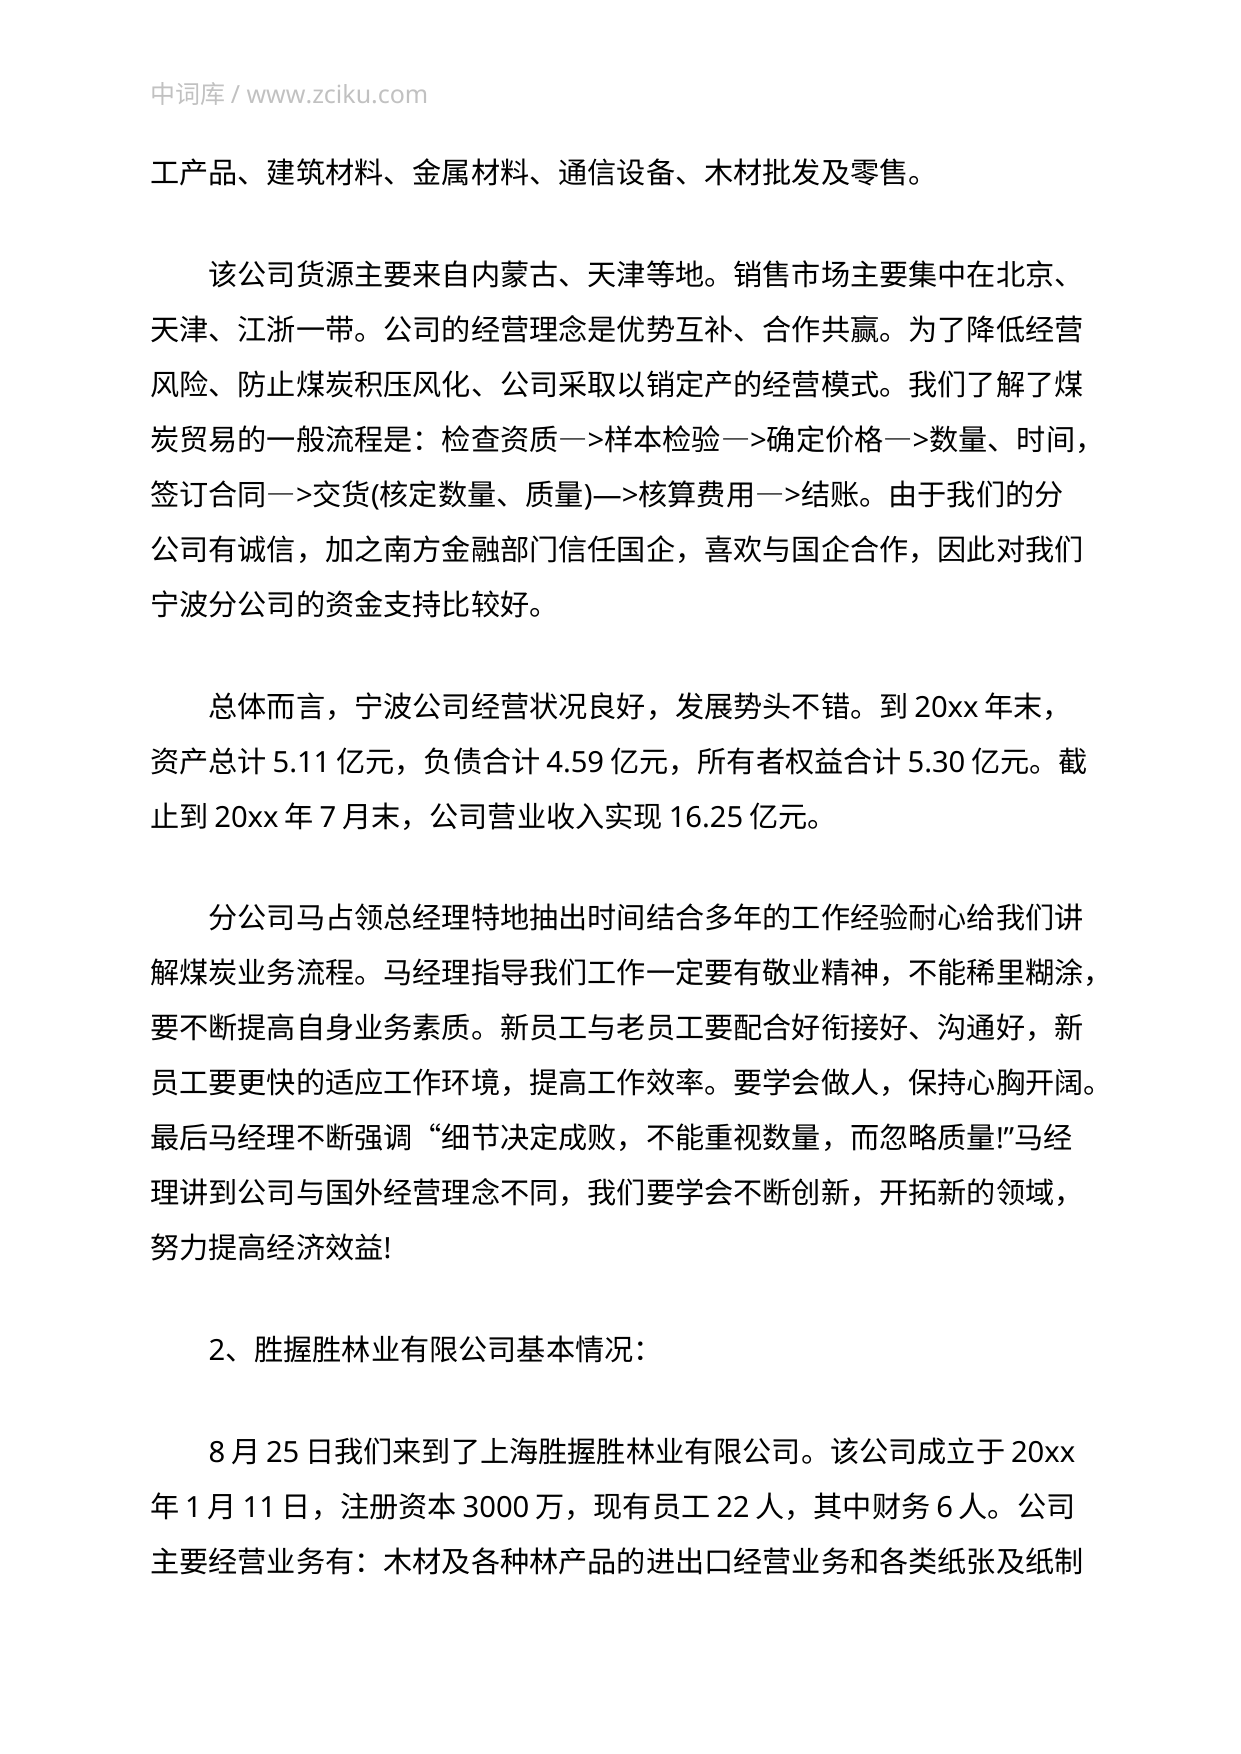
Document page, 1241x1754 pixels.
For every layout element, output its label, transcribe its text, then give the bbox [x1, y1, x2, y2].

text 分公司马占领总经理特地抽出时间结合多年的工作经验耐心给我们讲解煤炭业务流程。马经理指导我们工作一定要有敬业精神，不能稀里糊涂，要不断提高自身业务素质。新员工与老员工要配合好衔接好、沟通好，新员工要更快的适应工作环境，提高工作效率。要学会做人，保持心胸开阔。最后马经理不断强调“细节决定成败，不能重视数量，而忽略质量!”马经理讲到公司与国外经营理念不同，我们要学会不断创新，开拓新的领域，努力提高经济效益! [150, 895, 1090, 1267]
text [150, 150, 1090, 192]
text 总体而言，宁波公司经营状况良好，发展势头不错。到20xx年末，资产总计5.11亿元，负债合计4.59亿元，所有者权益合计5.30亿元。截止到20xx年7月末，公司营业收入实现16.25亿元。 [150, 683, 1090, 836]
text 2、胜握胜林业有限公司基本情况： [150, 1327, 1090, 1369]
text 该公司货源主要来自内蒙古、天津等地。销售市场主要集中在北京、天津、江浙一带。公司的经营理念是优势互补、合作共赢。为了降低经营风险、防止煤炭积压风化、公司采取以销定产的经营模式。我们了解了煤炭贸易的一般流程是：检查资质—>样本检验—>确定价格—>数量、时间，签订合同—>交货(核定数量、质量)—>核算费用—>结账。由于我们的分公司有诚信，加之南方金融部门信任国企，喜欢与国企合作，因此对我们宁波分公司的资金支持比较好。 [150, 252, 1090, 624]
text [150, 1428, 1090, 1581]
